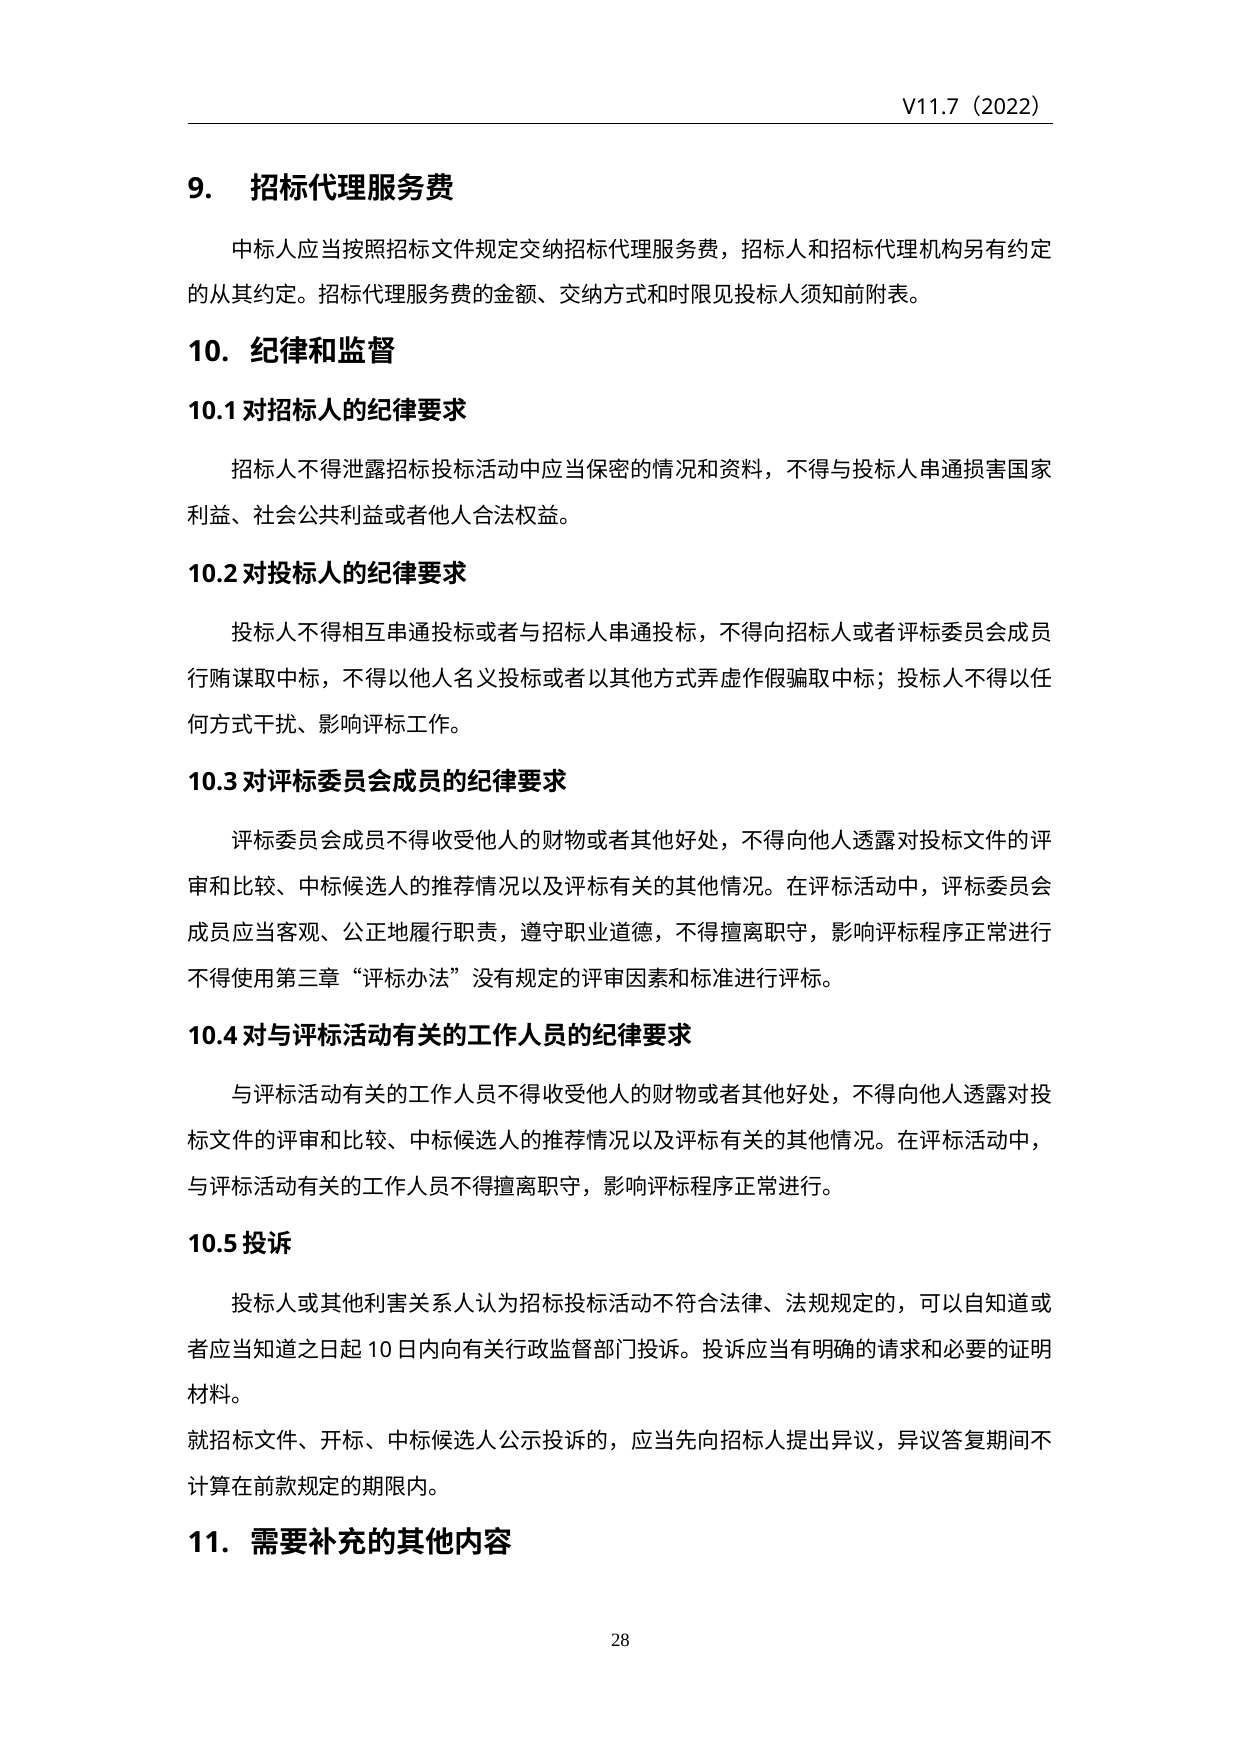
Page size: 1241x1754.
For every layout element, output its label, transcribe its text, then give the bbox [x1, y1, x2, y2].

text 投标人或其他利害关系人认为招标投标活动不符合法律、法规规定的，可以自知道或者应当知道之日起10日内向有关行政监督部门投诉。投诉应当有明确的请求和必要的证明材料。 [187, 1274, 1053, 1412]
title 10.4对与评标活动有关的工作人员的纪律要求 [187, 1008, 1053, 1054]
title 10.1对招标人的纪律要求 [187, 383, 1053, 429]
text 中标人应当按照招标文件规定交纳招标代理服务费，招标人和招标代理机构另有约定的从其约定。招标代理服务费的金额、交纳方式和时限见投标人须知前附表。 [187, 220, 1053, 312]
title 10.5投诉 [187, 1216, 1053, 1262]
title 招标代理服务费 [187, 162, 1053, 208]
text 与评标活动有关的工作人员不得收受他人的财物或者其他好处，不得向他人透露对投标文件的评审和比较、中标候选人的推荐情况以及评标有关的其他情况。在评标活动中，与评标活动有关的工作人员不得擅离职守，影响评标程序正常进行。 [187, 1066, 1053, 1204]
text 投标人不得相互串通投标或者与招标人串通投标，不得向招标人或者评标委员会成员行贿谋取中标，不得以他人名义投标或者以其他方式弄虚作假骗取中标；投标人不得以任何方式干扰、影响评标工作。 [187, 604, 1053, 741]
text 就招标文件、开标、中标候选人公示投诉的，应当先向招标人提出异议，异议答复期间不计算在前款规定的期限内。 [187, 1412, 1053, 1504]
title 10.2对投标人的纪律要求 [187, 545, 1053, 591]
title 需要补充的其他内容 [187, 1516, 1053, 1562]
text 评标委员会成员不得收受他人的财物或者其他好处，不得向他人透露对投标文件的评审和比较、中标候选人的推荐情况以及评标有关的其他情况。在评标活动中，评标委员会成员应当客观、公正地履行职责，遵守职业道德，不得擅离职守，影响评标程序正常进行，不得使用第三章“评标办法”没有规定的评审因素和标准进行评标。 [187, 812, 1053, 995]
title 10.3对评标委员会成员的纪律要求 [187, 754, 1053, 799]
text 招标人不得泄露招标投标活动中应当保密的情况和资料，不得与投标人串通损害国家利益、社会公共利益或者他人合法权益。 [187, 441, 1053, 533]
title 纪律和监督 [187, 324, 1053, 370]
